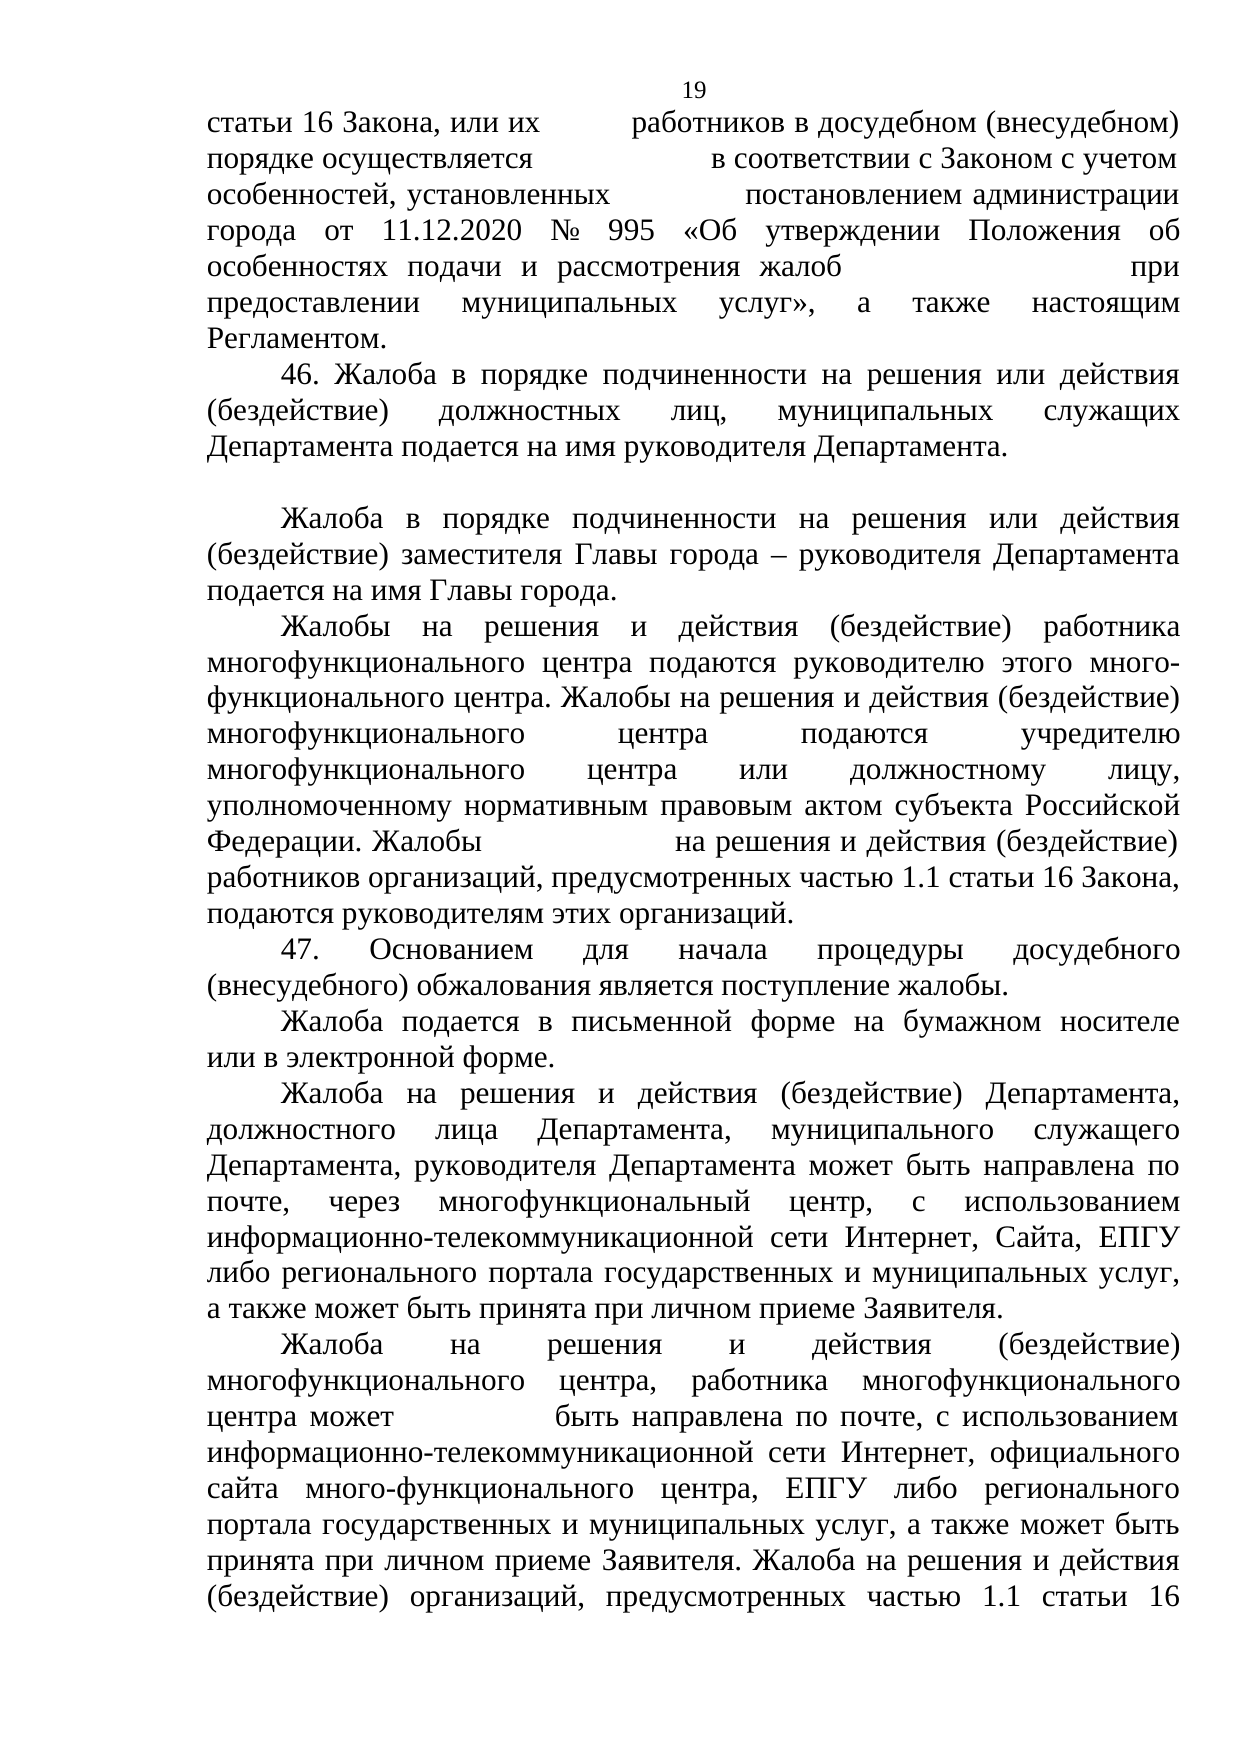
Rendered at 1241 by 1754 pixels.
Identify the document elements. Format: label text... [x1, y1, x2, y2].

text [207, 104, 1181, 355]
text Жалобы на решения и действия (бездействие) работника многофункционального центра подаются руководителю этого много-функционального центра. Жалобы на решения и действия (бездействие) многофункционального центра подаются учредителю многофункционального центра или должностному лицу, уполномоченному нормативным правовым актом субъекта Российской Федерации. Жалобы на решения и действия (бездействие) работников организаций, предусмотренных частью 1.1 статьи 16 Закона, подаются руководителям этих организаций. [207, 607, 1181, 930]
text 46. Жалоба в порядке подчиненности на решения или действия (бездействие) должностных лиц, муниципальных служащих Департамента подается на имя руководителя Департамента. [207, 355, 1181, 463]
text Жалоба в порядке подчиненности на решения или действия (бездействие) заместителя Главы города – руководителя Департамента подается на имя Главы города. [207, 499, 1181, 607]
text Жалоба на решения и действия (бездействие) Департамента, должностного лица Департамента, муниципального служащего Департамента, руководителя Департамента может быть направлена по почте, через многофункциональный центр, с использованием информационно-телекоммуникационной сети Интернет, Сайта, ЕПГУ либо регионального портала государственных и муниципальных услуг, а также может быть принята при личном приеме Заявителя. [207, 1074, 1181, 1326]
text Жалоба подается в письменной форме на бумажном носителе или в электронной форме. [207, 1002, 1181, 1074]
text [207, 1326, 1181, 1613]
text 47. Основанием для начала процедуры досудебного (внесудебного) обжалования является поступление жалобы. [207, 930, 1181, 1002]
